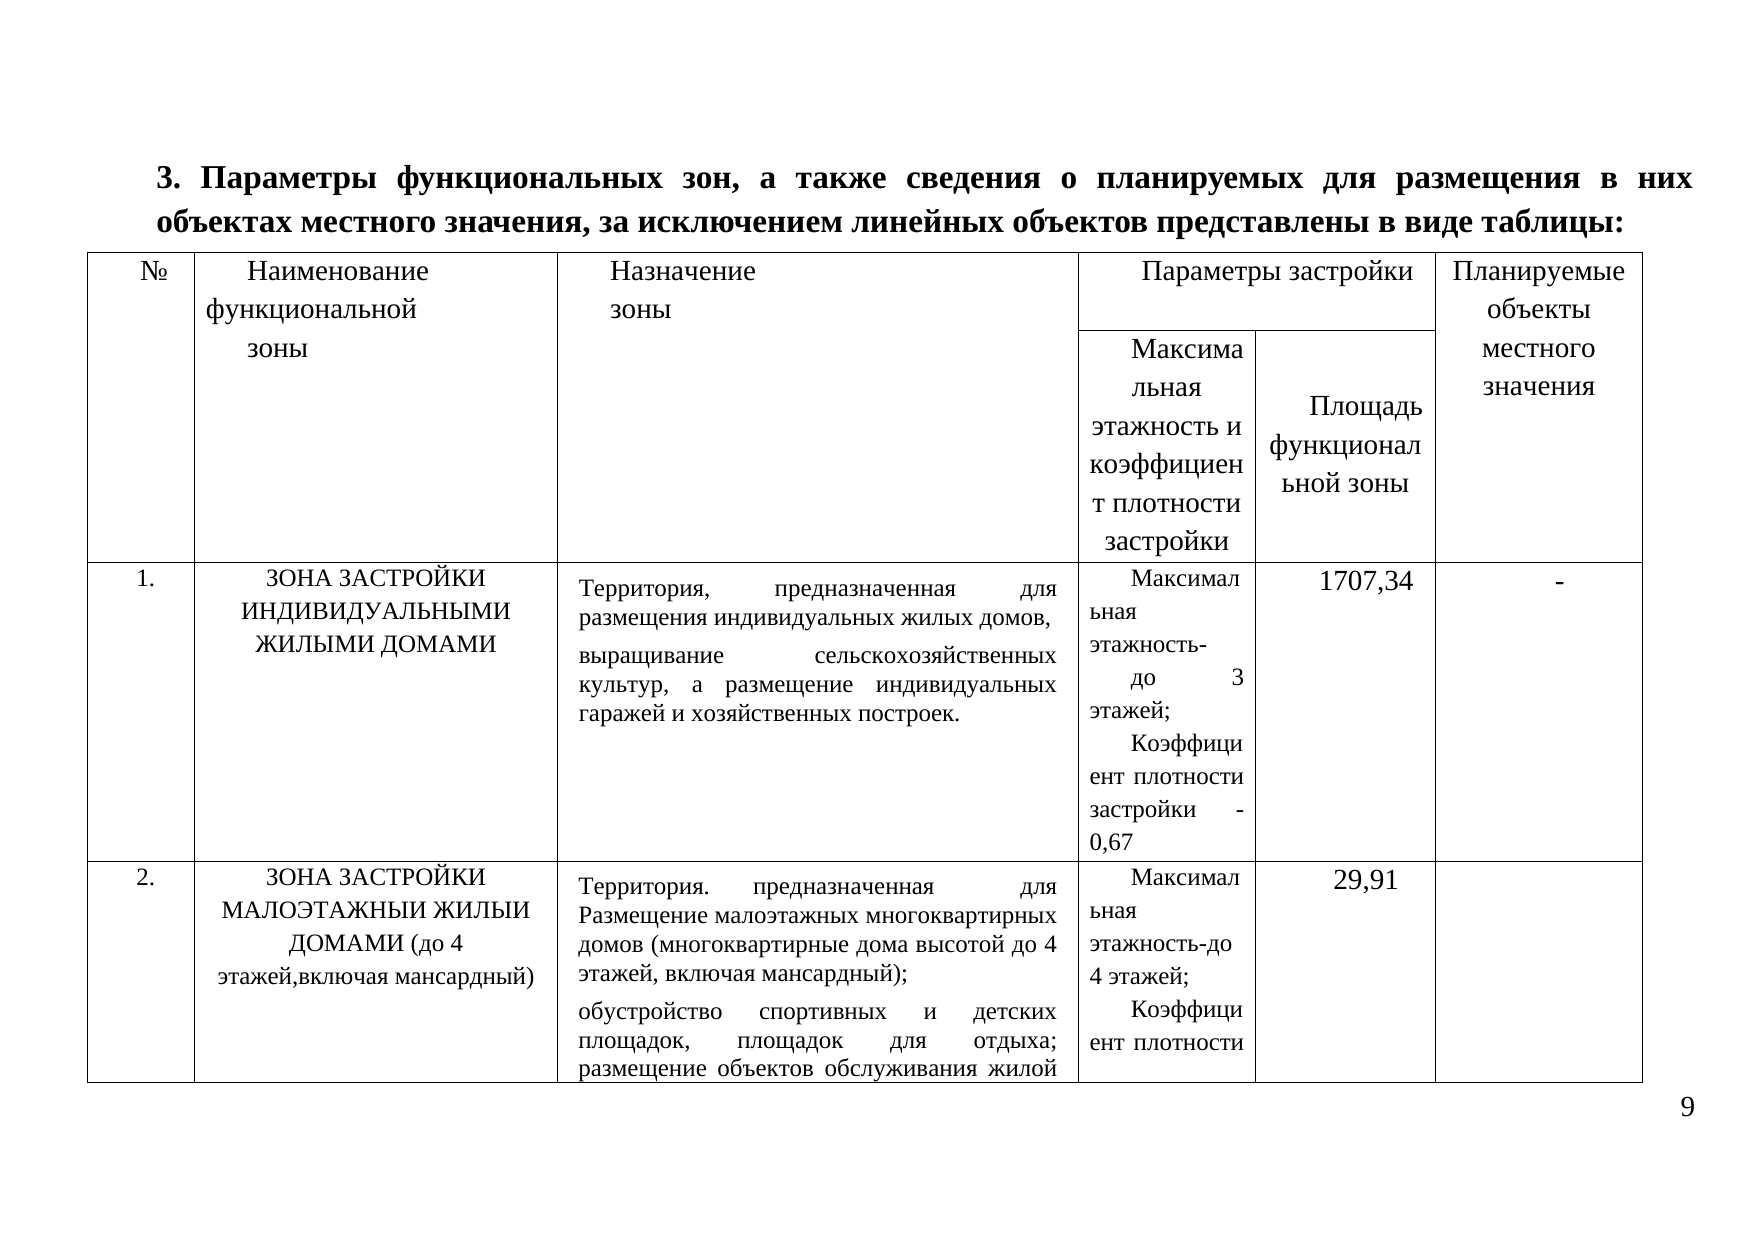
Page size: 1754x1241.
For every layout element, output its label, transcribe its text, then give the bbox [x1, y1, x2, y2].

table_header Параметры застройки [1079, 253, 1435, 330]
table_cell [88, 563, 194, 861]
table_cell [1436, 862, 1642, 1082]
table_cell Максимальная этажность и коэффициент плотности застройки [1079, 331, 1255, 562]
table_header № [88, 253, 194, 562]
table_header Назначение зоны [558, 253, 1078, 562]
table_cell 29,91 [1256, 862, 1435, 1082]
subtitle 3. Параметры функциональных зон, а также сведения о планируемых для размещения в них объектах местного значения, за исключением линейных объектов представлены в виде таблицы: [156, 196, 1695, 239]
table_cell ЗОНА ЗАСТРОЙКИ ИНДИВИДУАЛЬНЫМИ ЖИЛЫМИ ДОМАМИ [195, 563, 557, 861]
table_cell Площадь функциональной зоны [1256, 331, 1435, 562]
table_header Наименование функциональной зоны [195, 253, 557, 562]
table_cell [195, 862, 557, 1082]
table_cell [88, 862, 194, 1082]
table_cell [1079, 862, 1255, 1082]
table_cell Территория, предназначенная для размещения индивидуальных жилых домов, выращивание сельскохозяйственных культур, а размещение индивидуальных гаражей и хозяйственных построек. [558, 563, 1078, 861]
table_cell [558, 862, 1078, 1082]
table_cell Максимальная этажность- до 3 этажей; Коэффициент плотности застройки - 0,67 [1079, 563, 1255, 861]
table_cell 1707,34 [1256, 563, 1435, 861]
table_header Планируемыеобъекты местного значения [1436, 253, 1642, 562]
table_cell - [1436, 563, 1642, 861]
